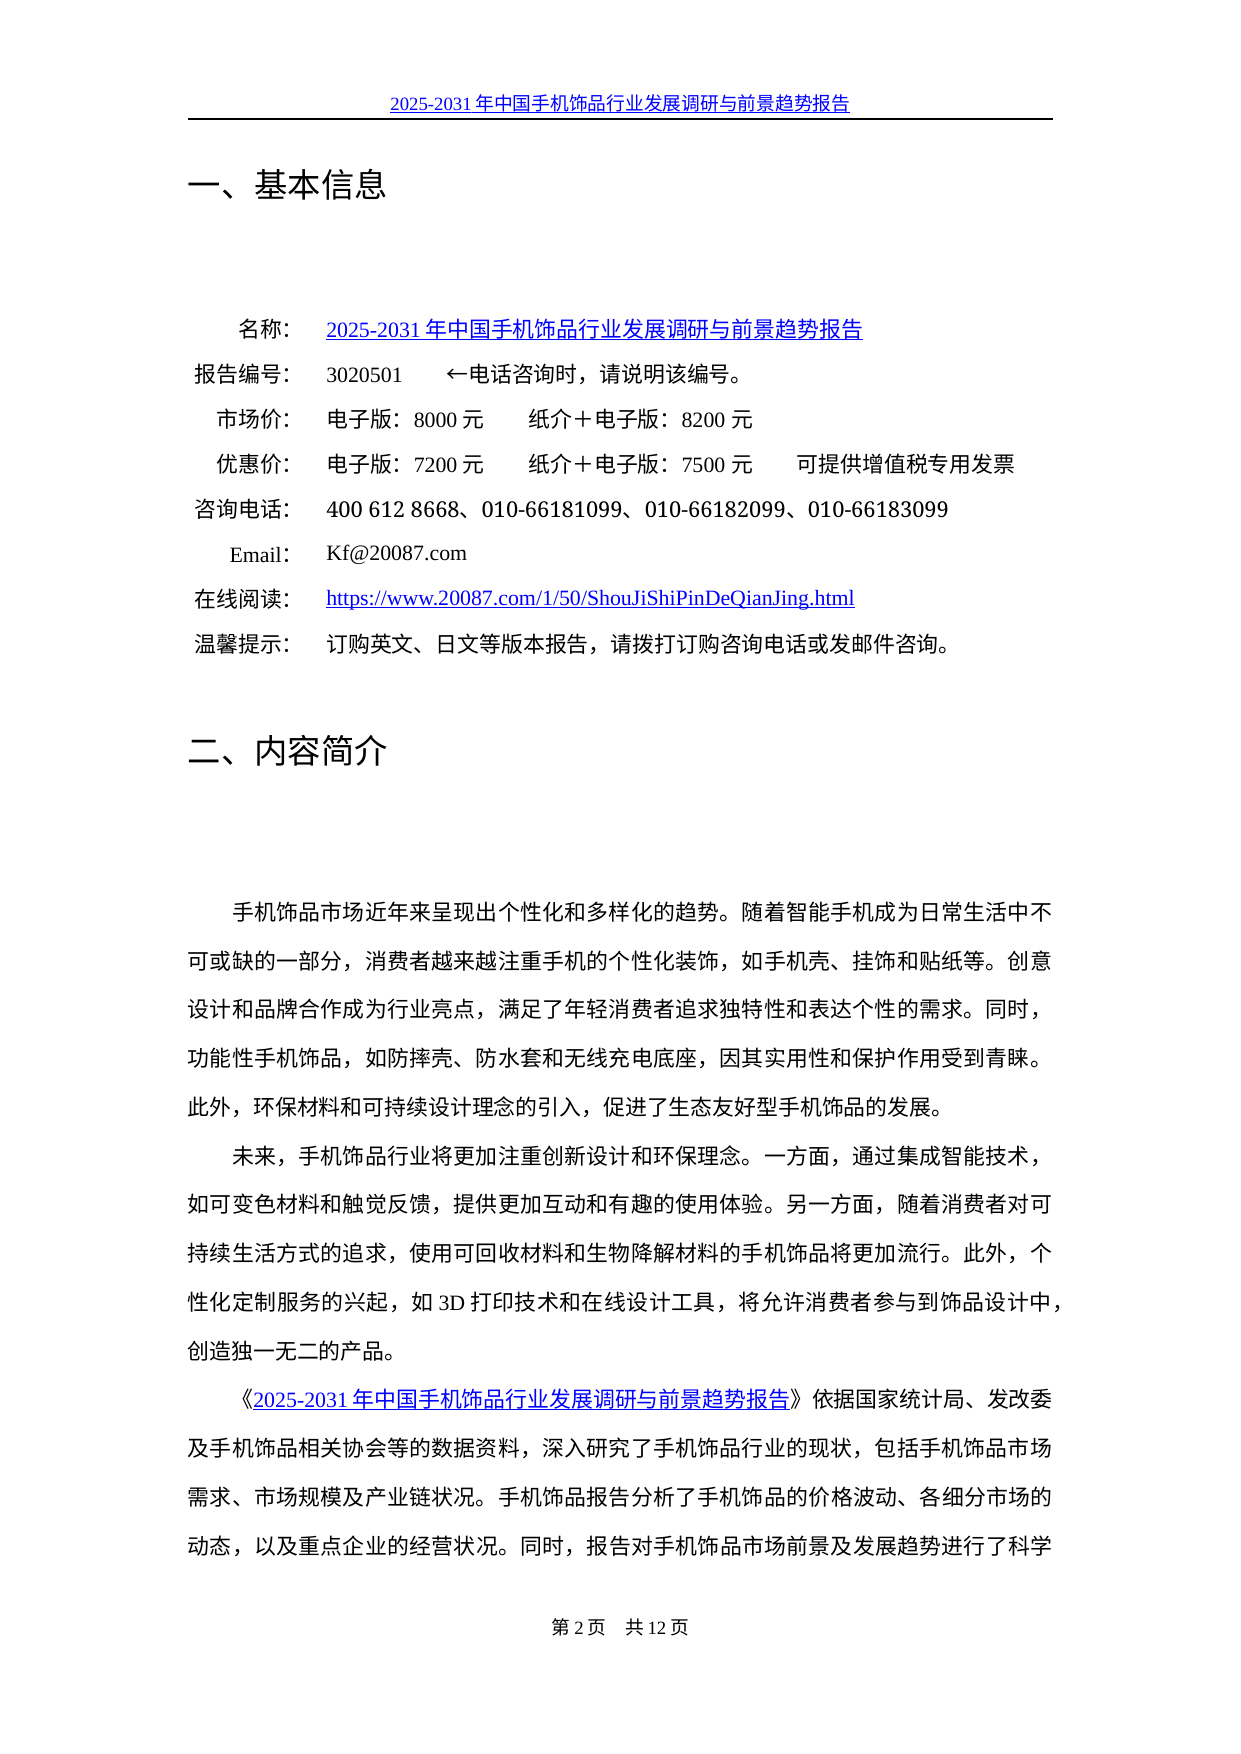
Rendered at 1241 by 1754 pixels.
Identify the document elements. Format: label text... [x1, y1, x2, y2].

table_cell 优惠价： [167, 447, 315, 492]
table_header 名称： [167, 312, 315, 357]
table_cell Kf@20087.com [315, 537, 1073, 582]
table_cell 咨询电话： [167, 492, 315, 537]
table_header 2025-2031年中国手机饰品行业发展调研与前景趋势报告 [315, 312, 1073, 357]
table_cell 报告编号： [167, 357, 315, 402]
table_cell 电子版：7200 元 纸介＋电子版：7500 元 可提供增值税专用发票 [315, 447, 1073, 492]
table_cell 400 612 8668、010-66181099、010-66182099、010-66183099 [315, 492, 1073, 537]
table_cell [315, 582, 1073, 627]
table_cell 在线阅读： [167, 582, 315, 627]
table_cell 电子版：8000 元 纸介＋电子版：8200 元 [315, 402, 1073, 447]
table_cell 订购英文、日文等版本报告，请拨打订购咨询电话或发邮件咨询。 [315, 627, 1073, 672]
table_cell 3020501 ←电话咨询时，请说明该编号。 [315, 357, 1073, 402]
table_cell 温馨提示： [167, 627, 315, 672]
table_cell 市场价： [167, 402, 315, 447]
title 一、基本信息 [187, 150, 1053, 215]
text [187, 894, 1053, 1561]
title 二、内容简介 [187, 717, 1053, 782]
table_cell Email： [167, 537, 315, 582]
